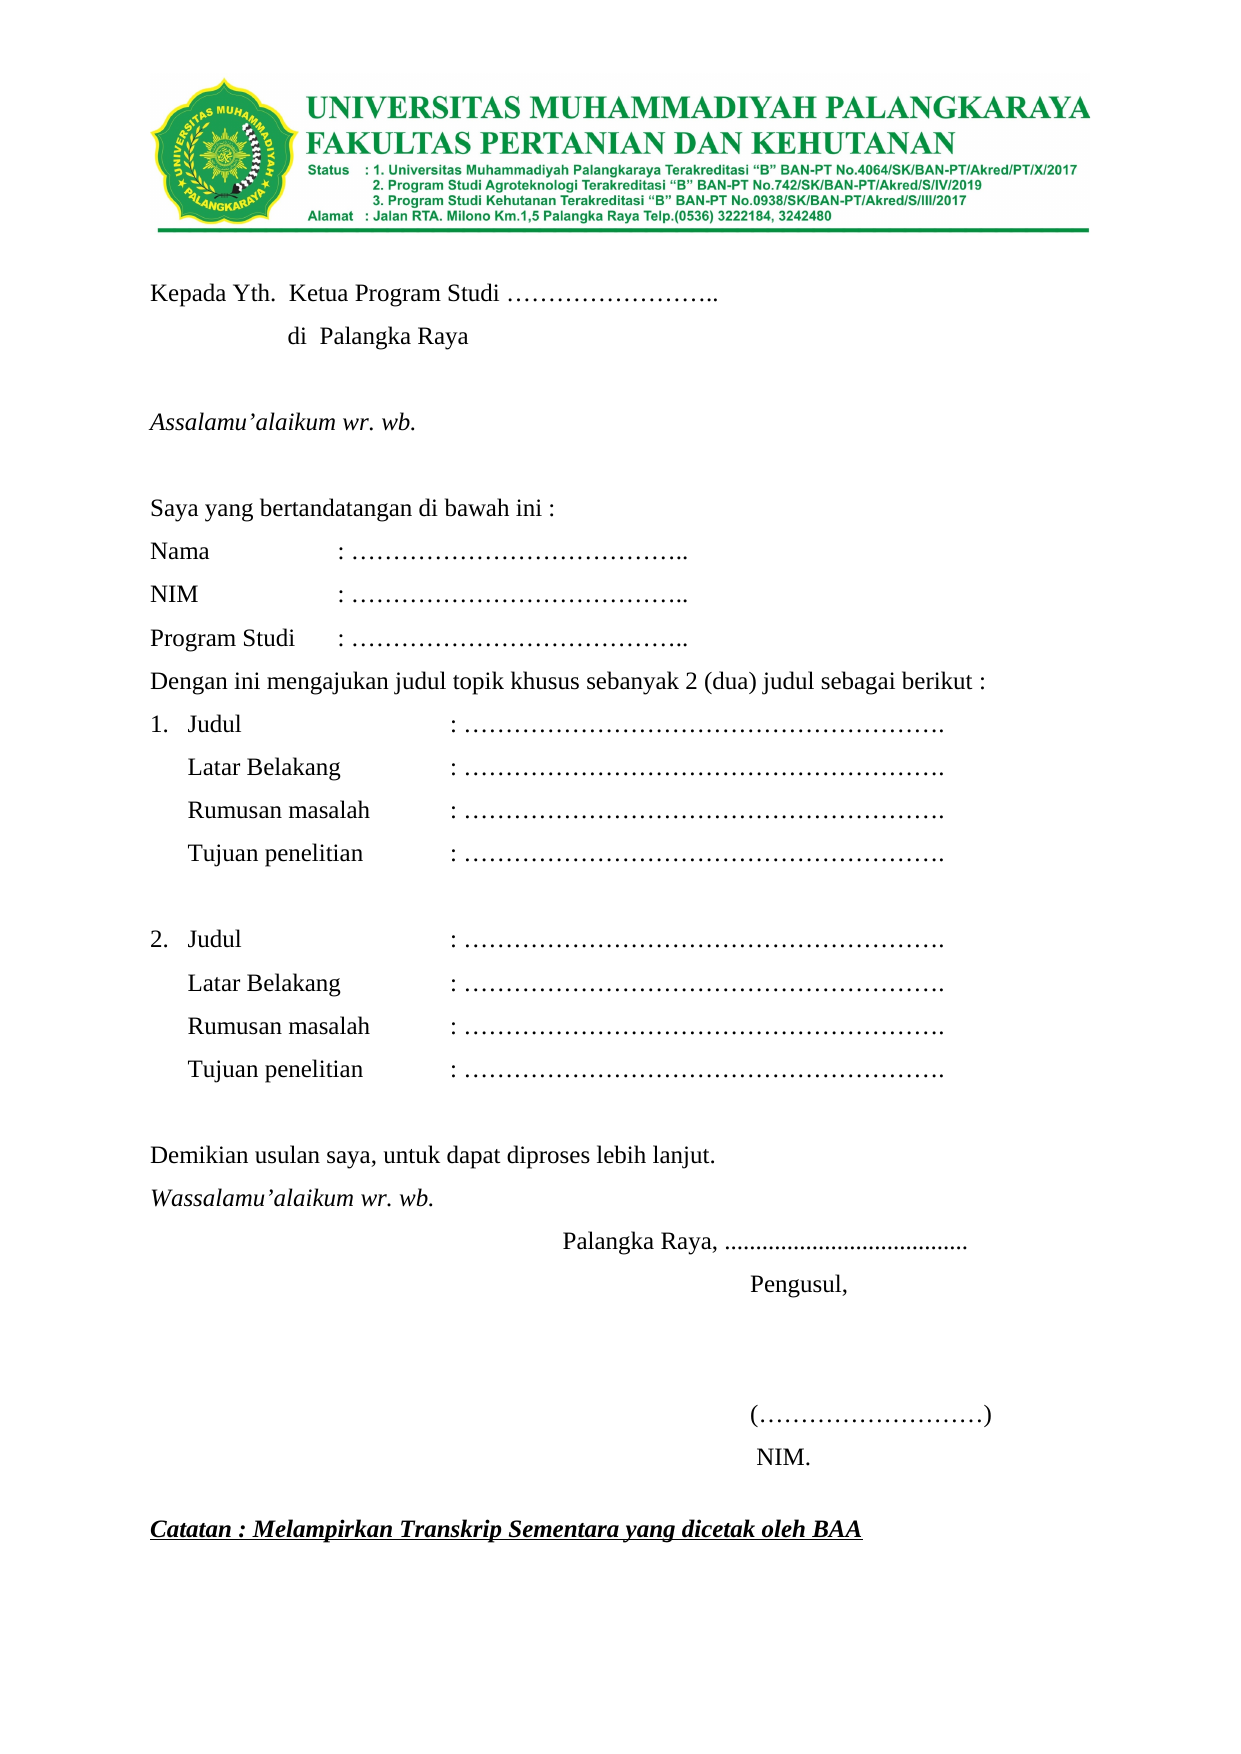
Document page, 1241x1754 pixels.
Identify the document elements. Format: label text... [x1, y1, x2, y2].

text Tujuan penelitian : …………………………………………………. [150, 838, 1090, 867]
text Catatan : Melampirkan Transkrip Sementara yang dicetak oleh BAA [150, 1514, 1090, 1543]
text (………………………) [150, 1399, 1090, 1428]
text Saya yang bertandatangan di bawah ini : [150, 493, 1090, 522]
text 1. Judul : …………………………………………………. [150, 709, 1090, 738]
text Kepada Yth. Ketua Program Studi …………………….. [150, 278, 1090, 306]
text Assalamu’alaikum wr. wb. [150, 407, 1090, 436]
text Palangka Raya, ....................................... [206, 1226, 1090, 1255]
text NIM : ………………………………….. [150, 579, 1090, 608]
text Tujuan penelitian : …………………………………………………. [150, 1054, 1090, 1083]
text Program Studi : ………………………………….. [150, 623, 1090, 651]
text di Palangka Raya [150, 321, 1090, 349]
text Latar Belakang : …………………………………………………. [150, 968, 1090, 996]
text Rumusan masalah : …………………………………………………. [150, 795, 1090, 824]
text Nama : ………………………………….. [150, 536, 1090, 565]
text Demikian usulan saya, untuk dapat diproses lebih lanjut. [150, 1140, 1090, 1169]
text Dengan ini mengajukan judul topik khusus sebanyak 2 (dua) judul sebagai berikut : [150, 666, 1090, 694]
picture [150, 73, 1091, 235]
text Pengusul, [150, 1269, 1090, 1298]
text 2. Judul : …………………………………………………. [150, 924, 1090, 953]
text Latar Belakang : …………………………………………………. [150, 752, 1090, 781]
text NIM. [150, 1442, 1090, 1471]
text Wassalamu’alaikum wr. wb. [150, 1183, 1090, 1212]
text Rumusan masalah : …………………………………………………. [150, 1011, 1090, 1039]
